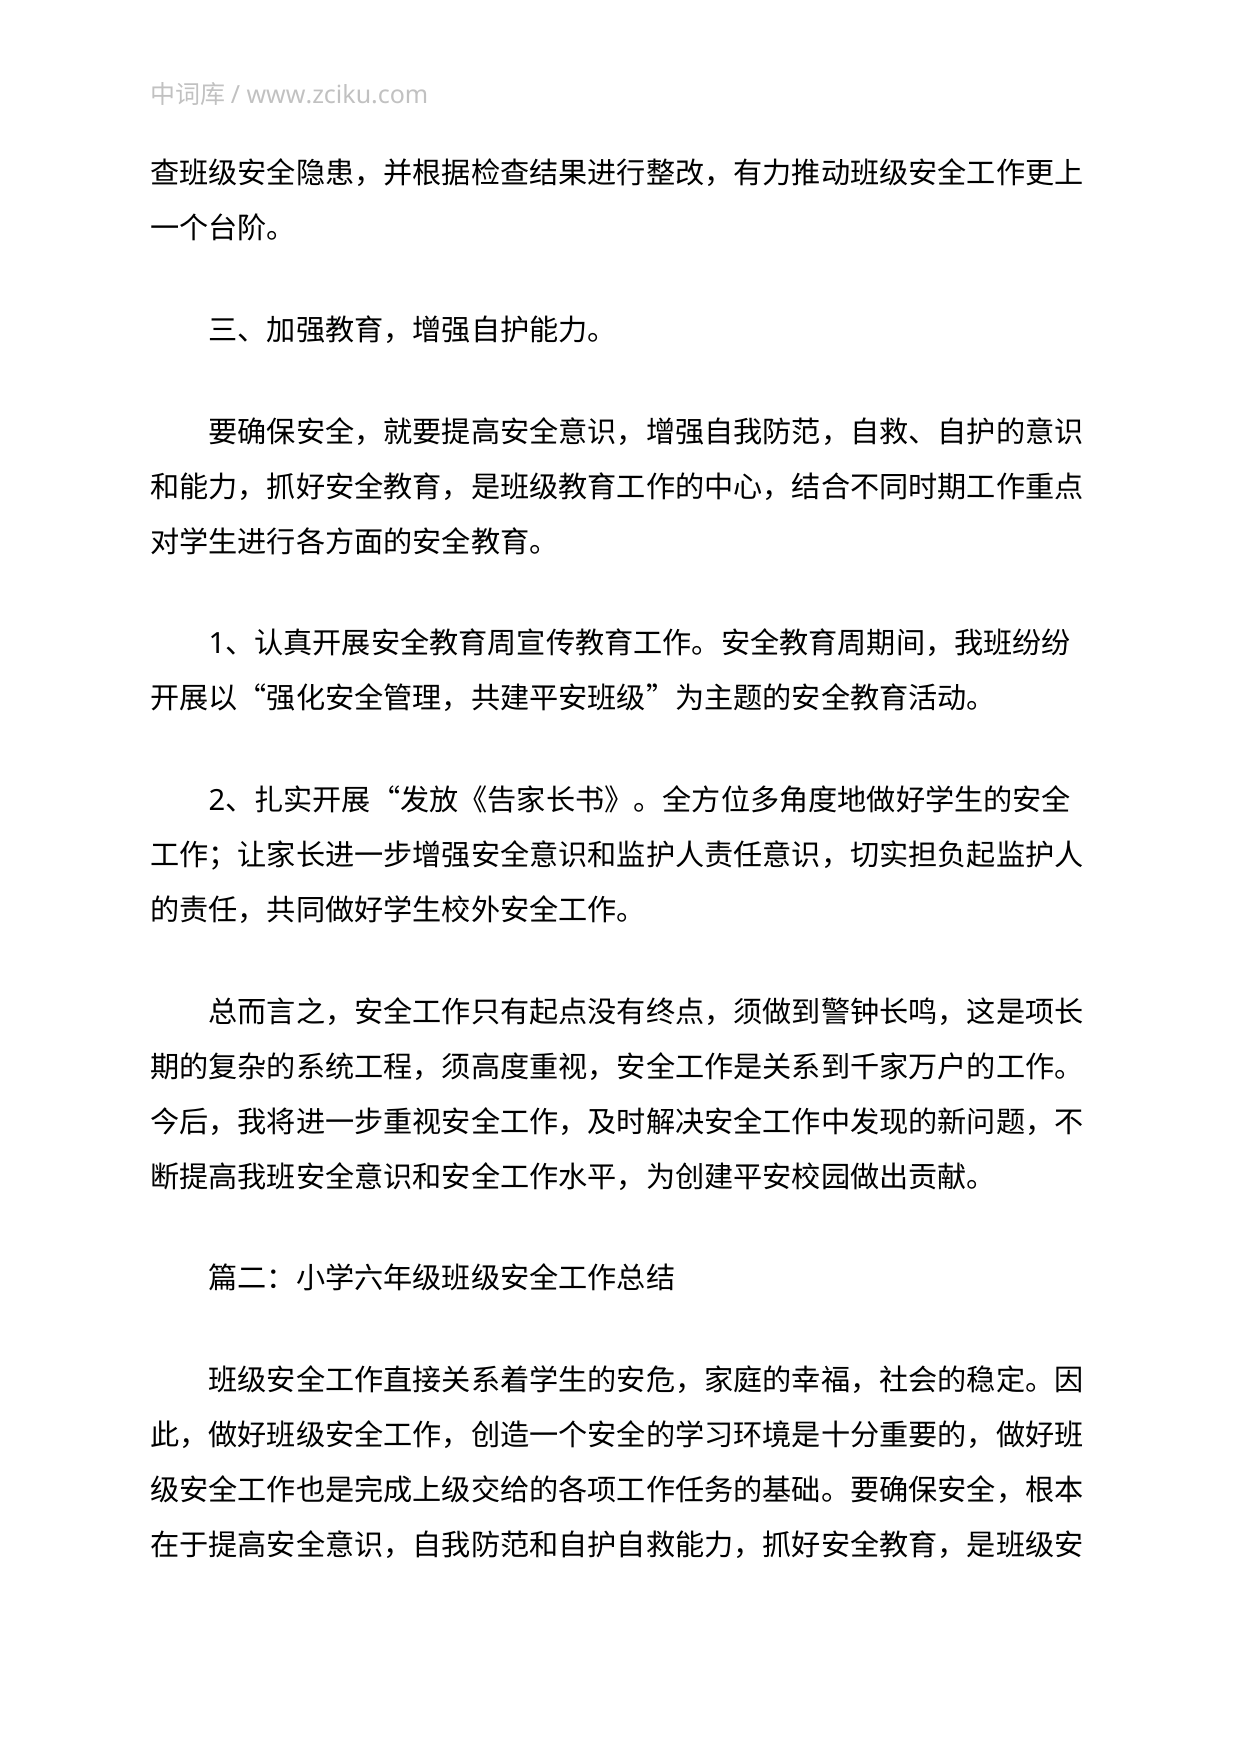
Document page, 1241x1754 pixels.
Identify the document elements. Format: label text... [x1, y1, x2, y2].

text 1、认真开展安全教育周宣传教育工作。安全教育周期间，我班纷纷开展以“强化安全管理，共建平安班级”为主题的安全教育活动。 [150, 620, 1090, 717]
text 总而言之，安全工作只有起点没有终点，须做到警钟长鸣，这是项长期的复杂的系统工程，须高度重视，安全工作是关系到千家万户的工作。今后，我将进一步重视安全工作，及时解决安全工作中发现的新问题，不断提高我班安全意识和安全工作水平，为创建平安校园做出贡献。 [150, 988, 1090, 1195]
text 要确保安全，就要提高安全意识，增强自我防范，自救、自护的意识和能力，抓好安全教育，是班级教育工作的中心，结合不同时期工作重点对学生进行各方面的安全教育。 [150, 408, 1090, 561]
text 篇二：小学六年级班级安全工作总结 [150, 1255, 1090, 1297]
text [150, 150, 1090, 247]
text 2、扎实开展“发放《告家长书》。全方位多角度地做好学生的安全工作；让家长进一步增强安全意识和监护人责任意识，切实担负起监护人的责任，共同做好学生校外安全工作。 [150, 777, 1090, 929]
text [150, 1357, 1090, 1564]
text 三、加强教育，增强自护能力。 [150, 307, 1090, 349]
